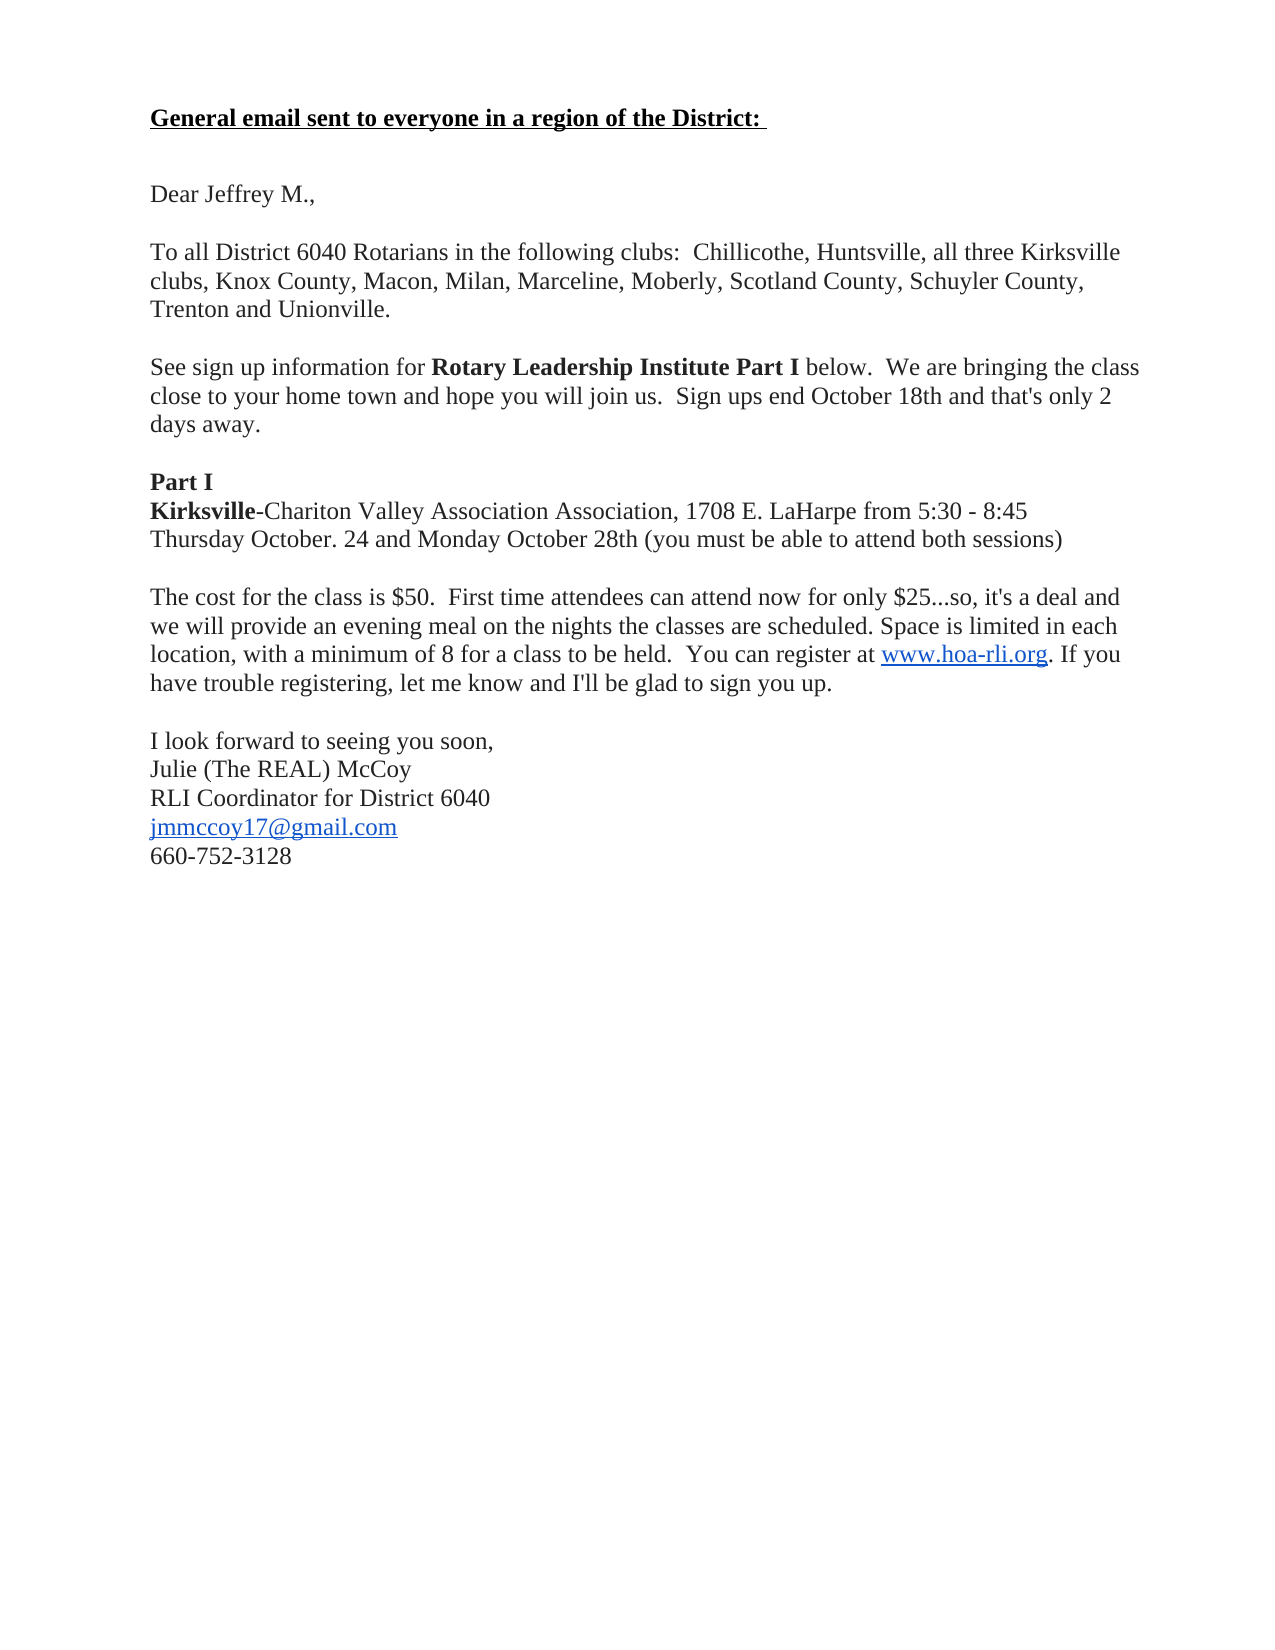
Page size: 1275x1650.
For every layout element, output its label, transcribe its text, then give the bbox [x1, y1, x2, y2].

text Julie (The REAL) McCoy [150, 754, 1153, 783]
text jmmccoy17@gmail.com [150, 812, 1153, 841]
text RLI Coordinator for District 6040 [150, 783, 1153, 812]
text To all District 6040 Rotarians in the following clubs: Chillicothe, Huntsville, all three Kirksville clubs, Knox County, Macon, Milan, Marceline, Moberly, Scotland County, Schuyler County, Trenton and Unionville. [150, 237, 1153, 323]
text General email sent to everyone in a region of the District: [150, 103, 1153, 132]
text Dear Jeffrey M., [150, 179, 1153, 237]
text 660-752-3128 [150, 841, 1153, 869]
text Thursday October. 24 and Monday October 28th (you must be able to attend both sessions) [150, 524, 1153, 553]
text Kirksville-Chariton Valley Association Association, 1708 E. LaHarpe from 5:30 - 8:45 [150, 496, 1153, 524]
text Part I [150, 467, 1153, 496]
text See sign up information for Rotary Leadership Institute Part I below. We are bringing the class close to your home town and hope you will join us. Sign ups end October 18th and that's only 2 days away. [150, 352, 1153, 438]
text I look forward to seeing you soon, [150, 726, 1153, 754]
text The cost for the class is $50. First time attendees can attend now for only $25...so, it's a deal and we will provide an evening meal on the nights the classes are scheduled. Space is limited in each location, with a minimum of 8 for a class to be held. You can register at www.hoa-rli.org. If you have trouble registering, let me know and I'll be glad to sign you up. [150, 582, 1153, 697]
